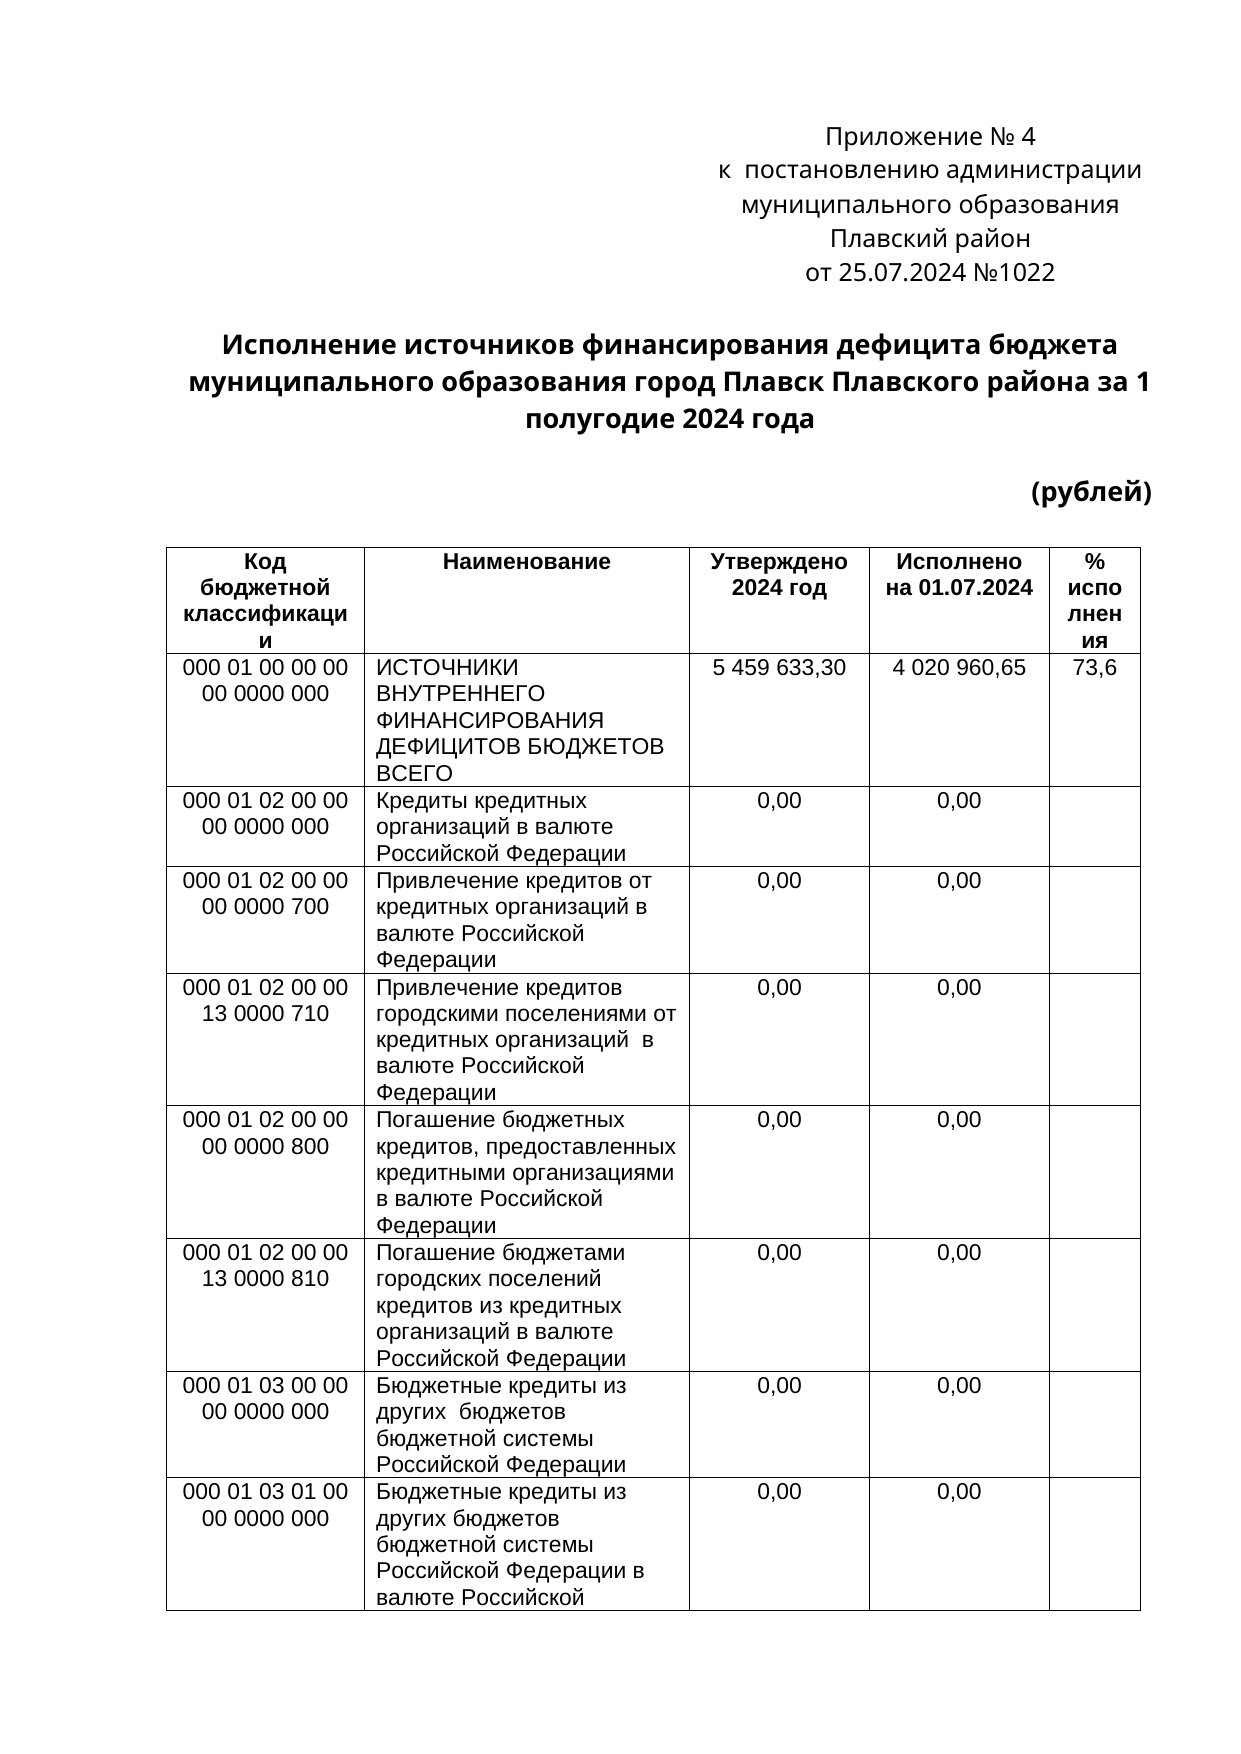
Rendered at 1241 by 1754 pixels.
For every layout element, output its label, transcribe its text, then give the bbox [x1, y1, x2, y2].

table_cell Кредиты кредитных организаций в валюте Российской Федерации [365, 787, 689, 866]
table_cell 0,00 [690, 1239, 869, 1371]
table_cell 0,00 [690, 1372, 869, 1477]
table_header Утверждено 2024 год [690, 548, 869, 653]
table_cell 73,6 [1050, 654, 1140, 786]
table_cell [1050, 787, 1140, 866]
text Приложение № 4 [709, 118, 1152, 152]
table_cell 0,00 [870, 1478, 1049, 1610]
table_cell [167, 1478, 364, 1610]
table_cell 5 459 633,30 [690, 654, 869, 786]
table_cell [1050, 1372, 1140, 1477]
table_cell [1050, 974, 1140, 1105]
table_cell 0,00 [690, 974, 869, 1105]
table_cell 000 01 02 00 00 00 0000 800 [167, 1106, 364, 1238]
table_cell 0,00 [690, 867, 869, 972]
table_cell 000 01 02 00 00 13 0000 810 [167, 1239, 364, 1371]
table_cell Погашение бюджетами городских поселений кредитов из кредитных организаций в валюте Российской Федерации [365, 1239, 689, 1371]
table_header % исполнения [1050, 548, 1140, 653]
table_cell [365, 1478, 689, 1610]
table_cell 0,00 [690, 1478, 869, 1610]
text от 25.07.2024 №1022 [709, 254, 1152, 288]
table_cell [1050, 1106, 1140, 1238]
table_cell 000 01 02 00 00 00 0000 000 [167, 787, 364, 866]
table_cell ИСТОЧНИКИ ВНУТРЕННЕГО ФИНАНСИРОВАНИЯ ДЕФИЦИТОВ БЮДЖЕТОВ ВСЕГО [365, 654, 689, 786]
table_cell 4 020 960,65 [870, 654, 1049, 786]
text муниципального образования [709, 186, 1152, 220]
table_cell [1050, 1239, 1140, 1371]
table_cell 0,00 [870, 1372, 1049, 1477]
table_cell 0,00 [690, 1106, 869, 1238]
table_cell Привлечение кредитов от кредитных организаций в валюте Российской Федерации [365, 867, 689, 972]
text Исполнение источников финансирования дефицита бюджета муниципального образования город Плавск Плавского района за 1 полугодие 2024 года [177, 325, 1163, 436]
table_cell 0,00 [870, 1239, 1049, 1371]
table_cell 0,00 [870, 1106, 1049, 1238]
table_cell [1050, 867, 1140, 972]
text к постановлению администрации [709, 152, 1152, 186]
table_header Код бюджетной классификации [167, 548, 364, 653]
table_cell 000 01 02 00 00 00 0000 700 [167, 867, 364, 972]
table_cell 000 01 00 00 00 00 0000 000 [167, 654, 364, 786]
table_cell Бюджетные кредиты из других бюджетов бюджетной системы Российской Федерации [365, 1372, 689, 1477]
table_cell 0,00 [870, 974, 1049, 1105]
table_header Исполнено на 01.07.2024 [870, 548, 1049, 653]
table_cell [1050, 1478, 1140, 1610]
table_cell Погашение бюджетных кредитов, предоставленных кредитными организациями в валюте Российской Федерации [365, 1106, 689, 1238]
table_cell Привлечение кредитов городскими поселениями от кредитных организаций в валюте Российской Федерации [365, 974, 689, 1105]
table_cell 0,00 [870, 787, 1049, 866]
text Плавский район [709, 220, 1152, 254]
table_cell 000 01 03 00 00 00 0000 000 [167, 1372, 364, 1477]
table_cell 0,00 [870, 867, 1049, 972]
text (рублей) [177, 473, 1152, 510]
table_header Наименование [365, 548, 689, 653]
table_cell 000 01 02 00 00 13 0000 710 [167, 974, 364, 1105]
table_cell 0,00 [690, 787, 869, 866]
